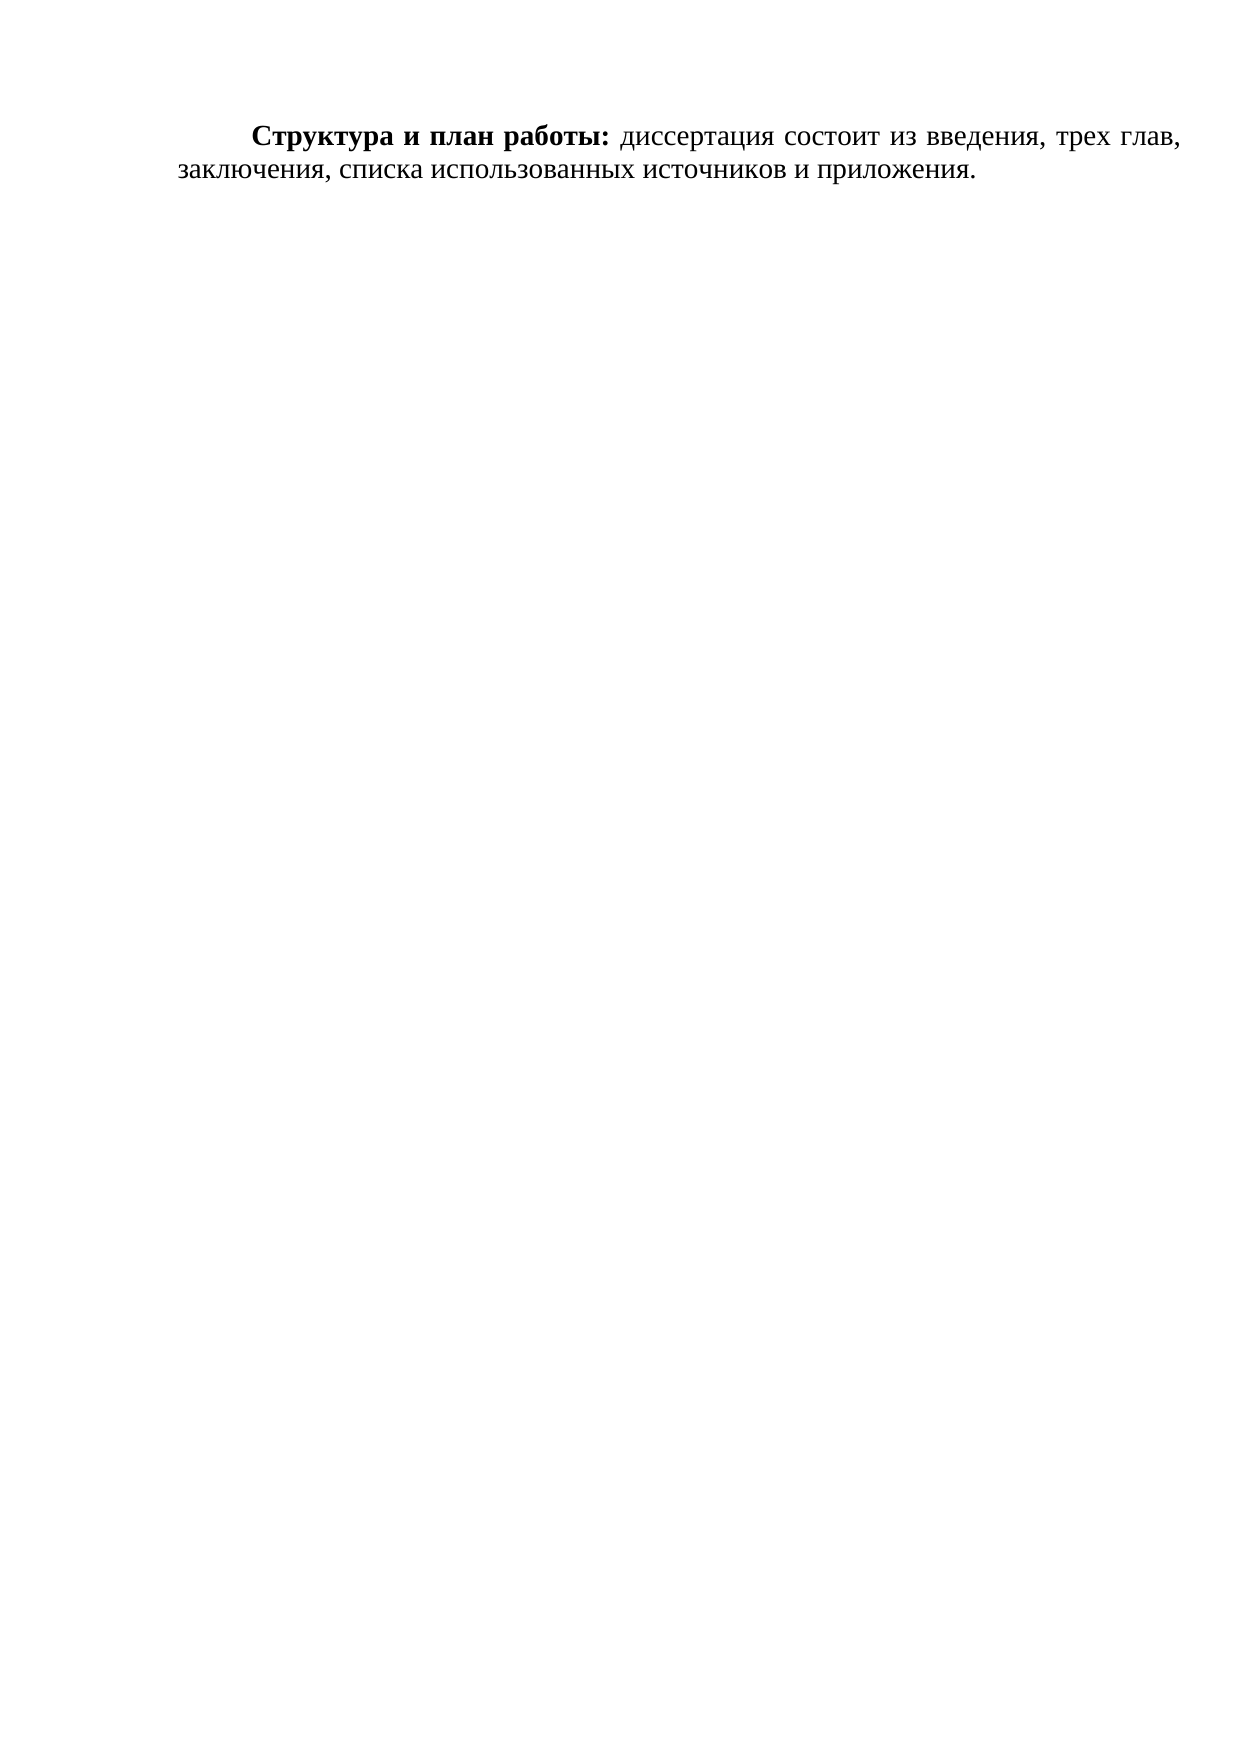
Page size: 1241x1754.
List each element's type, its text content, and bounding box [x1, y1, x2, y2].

text Структура и план работы: диссертация состоит из введения, трех глав, заключения, списка использованных источников и приложения. [177, 118, 1181, 185]
